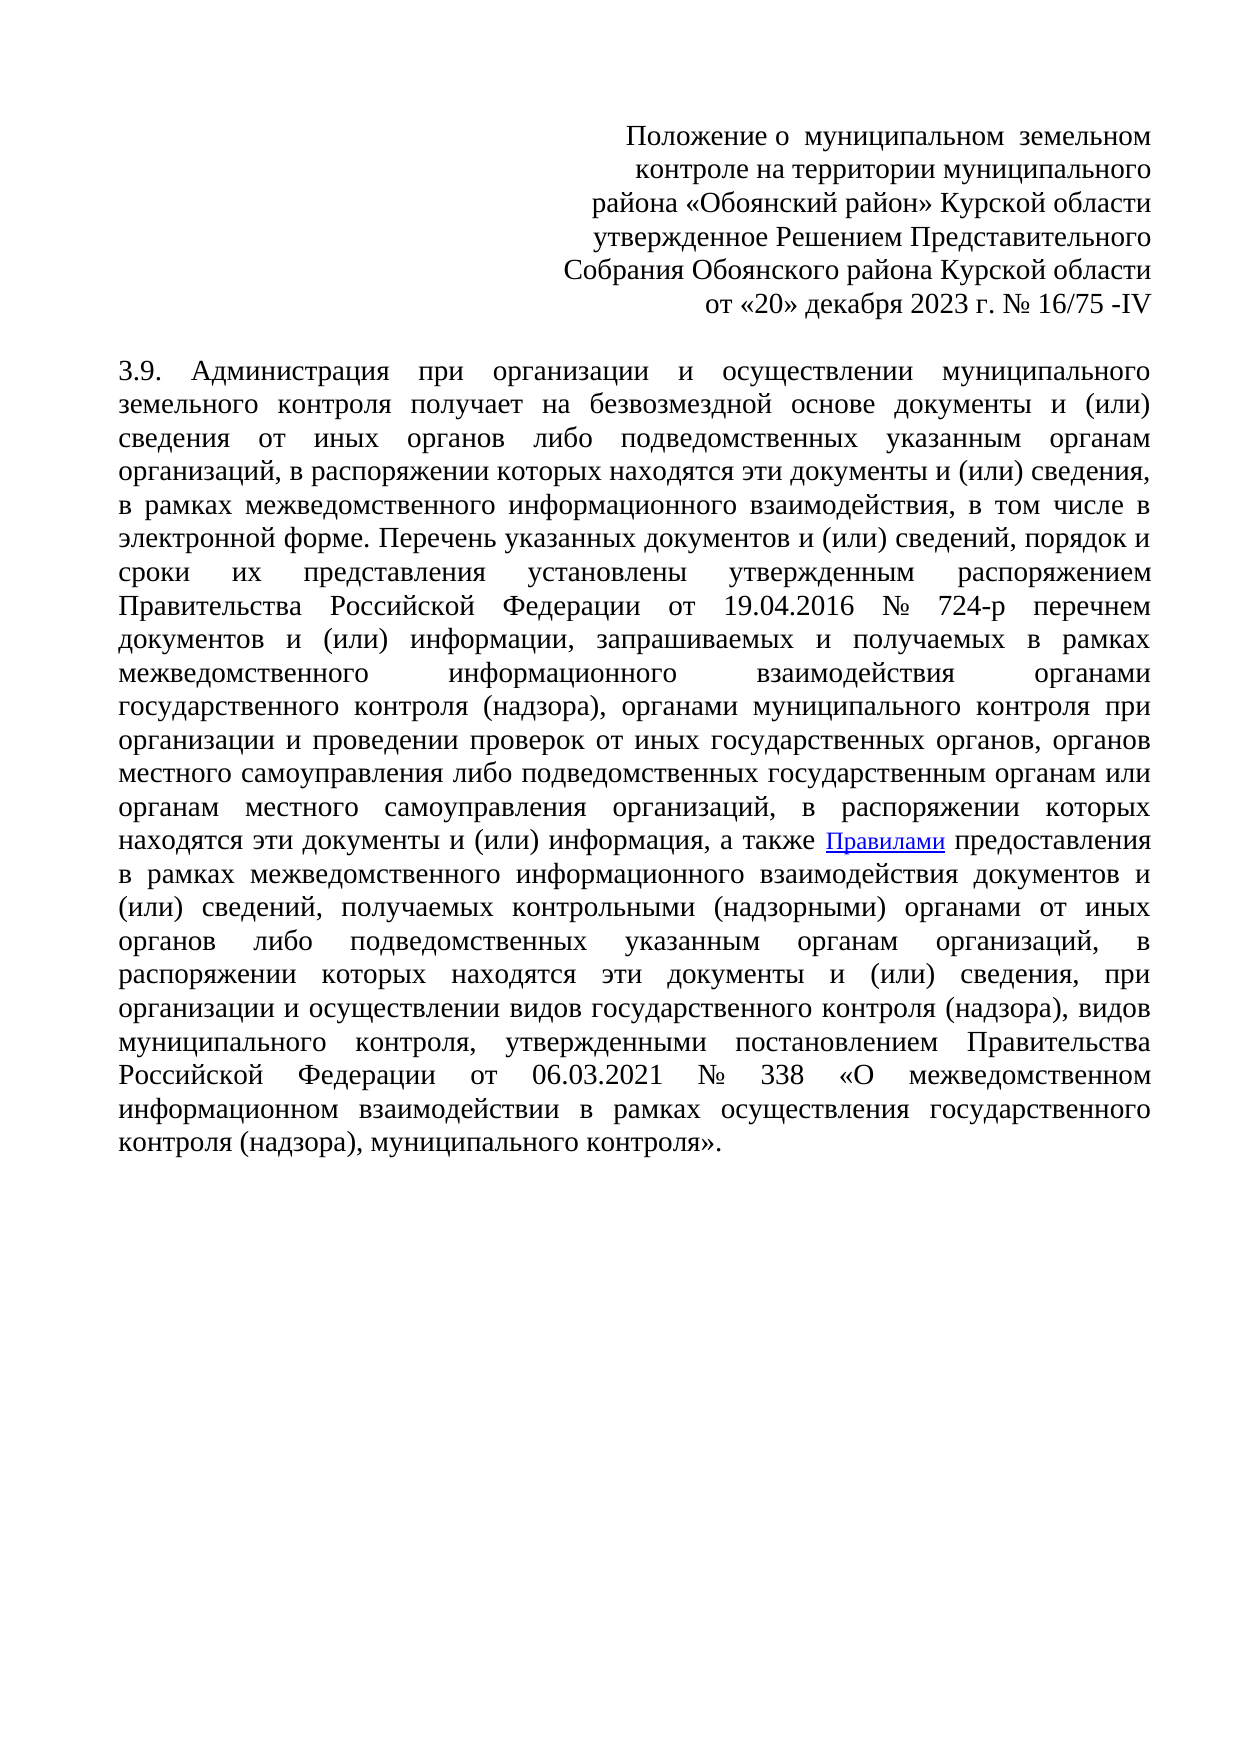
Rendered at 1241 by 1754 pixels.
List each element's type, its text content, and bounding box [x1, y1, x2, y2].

text района «Обоянский район» Курской области [118, 185, 1152, 219]
text 3.9. Администрация при организации и осуществлении муниципального земельного контроля получает на безвозмездной основе документы и (или) сведения от иных органов либо подведомственных указанным органам организаций, в распоряжении которых находятся эти документы и (или) сведения, в рамках межведомственного информационного взаимодействия, в том числе в электронной форме. Перечень указанных документов и (или) сведений, порядок и сроки их представления установлены утвержденным распоряжением Правительства Российской Федерации от 19.04.2016 № 724-р перечнем документов и (или) информации, запрашиваемых и получаемых в рамках межведомственного информационного взаимодействия органами государственного контроля (надзора), органами муниципального контроля при организации и проведении проверок от иных государственных органов, органов местного самоуправления либо подведомственных государственным органам или органам местного самоуправления организаций, в распоряжении которых находятся эти документы и (или) информация, а также Правилами предоставления в рамках межведомственного информационного взаимодействия документов и (или) сведений, получаемых контрольными (надзорными) органами от иных органов либо подведомственных указанным органам организаций, в распоряжении которых находятся эти документы и (или) сведения, при организации и осуществлении видов государственного контроля (надзора), видов муниципального контроля, утвержденными постановлением Правительства Российской Федерации от 06.03.2021 № 338 «О межведомственном информационном взаимодействии в рамках осуществления государственного контроля (надзора), муниципального контроля». [118, 353, 1152, 588]
text Собрания Обоянского района Курской области [118, 252, 1152, 286]
text от «20» декабря 2023 г. № 16/75 -IV [118, 286, 1152, 319]
text утвержденное Решением Представительного [118, 219, 1152, 252]
text контроле на территории муниципального [118, 152, 1152, 185]
text 3.9. Администрация при организации и осуществлении муниципального земельного контроля получает на безвозмездной основе документы и (или) сведения от иных органов либо подведомственных указанным органам организаций, в распоряжении которых находятся эти документы и (или) сведения, в рамках межведомственного информационного взаимодействия, в том числе в электронной форме. Перечень указанных документов и (или) сведений, порядок и сроки их представления установлены утвержденным распоряжением Правительства Российской Федерации от 19.04.2016 № 724-р перечнем документов и (или) информации, запрашиваемых и получаемых в рамках межведомственного информационного взаимодействия органами государственного контроля (надзора), органами муниципального контроля при организации и проведении проверок от иных государственных органов, органов местного самоуправления либо подведомственных государственным органам или органам местного самоуправления организаций, в распоряжении которых находятся эти документы и (или) информация, а также Правилами предоставления в рамках межведомственного информационного взаимодействия документов и (или) сведений, получаемых контрольными (надзорными) органами от иных органов либо подведомственных указанным органам организаций, в распоряжении которых находятся эти документы и (или) сведения, при организации и осуществлении видов государственного контроля (надзора), видов муниципального контроля, утвержденными постановлением Правительства Российской Федерации от 06.03.2021 № 338 «О межведомственном информационном взаимодействии в рамках осуществления государственного контроля (надзора), муниципального контроля». [118, 822, 1152, 1158]
text Положение о муниципальном земельном [118, 118, 1152, 152]
